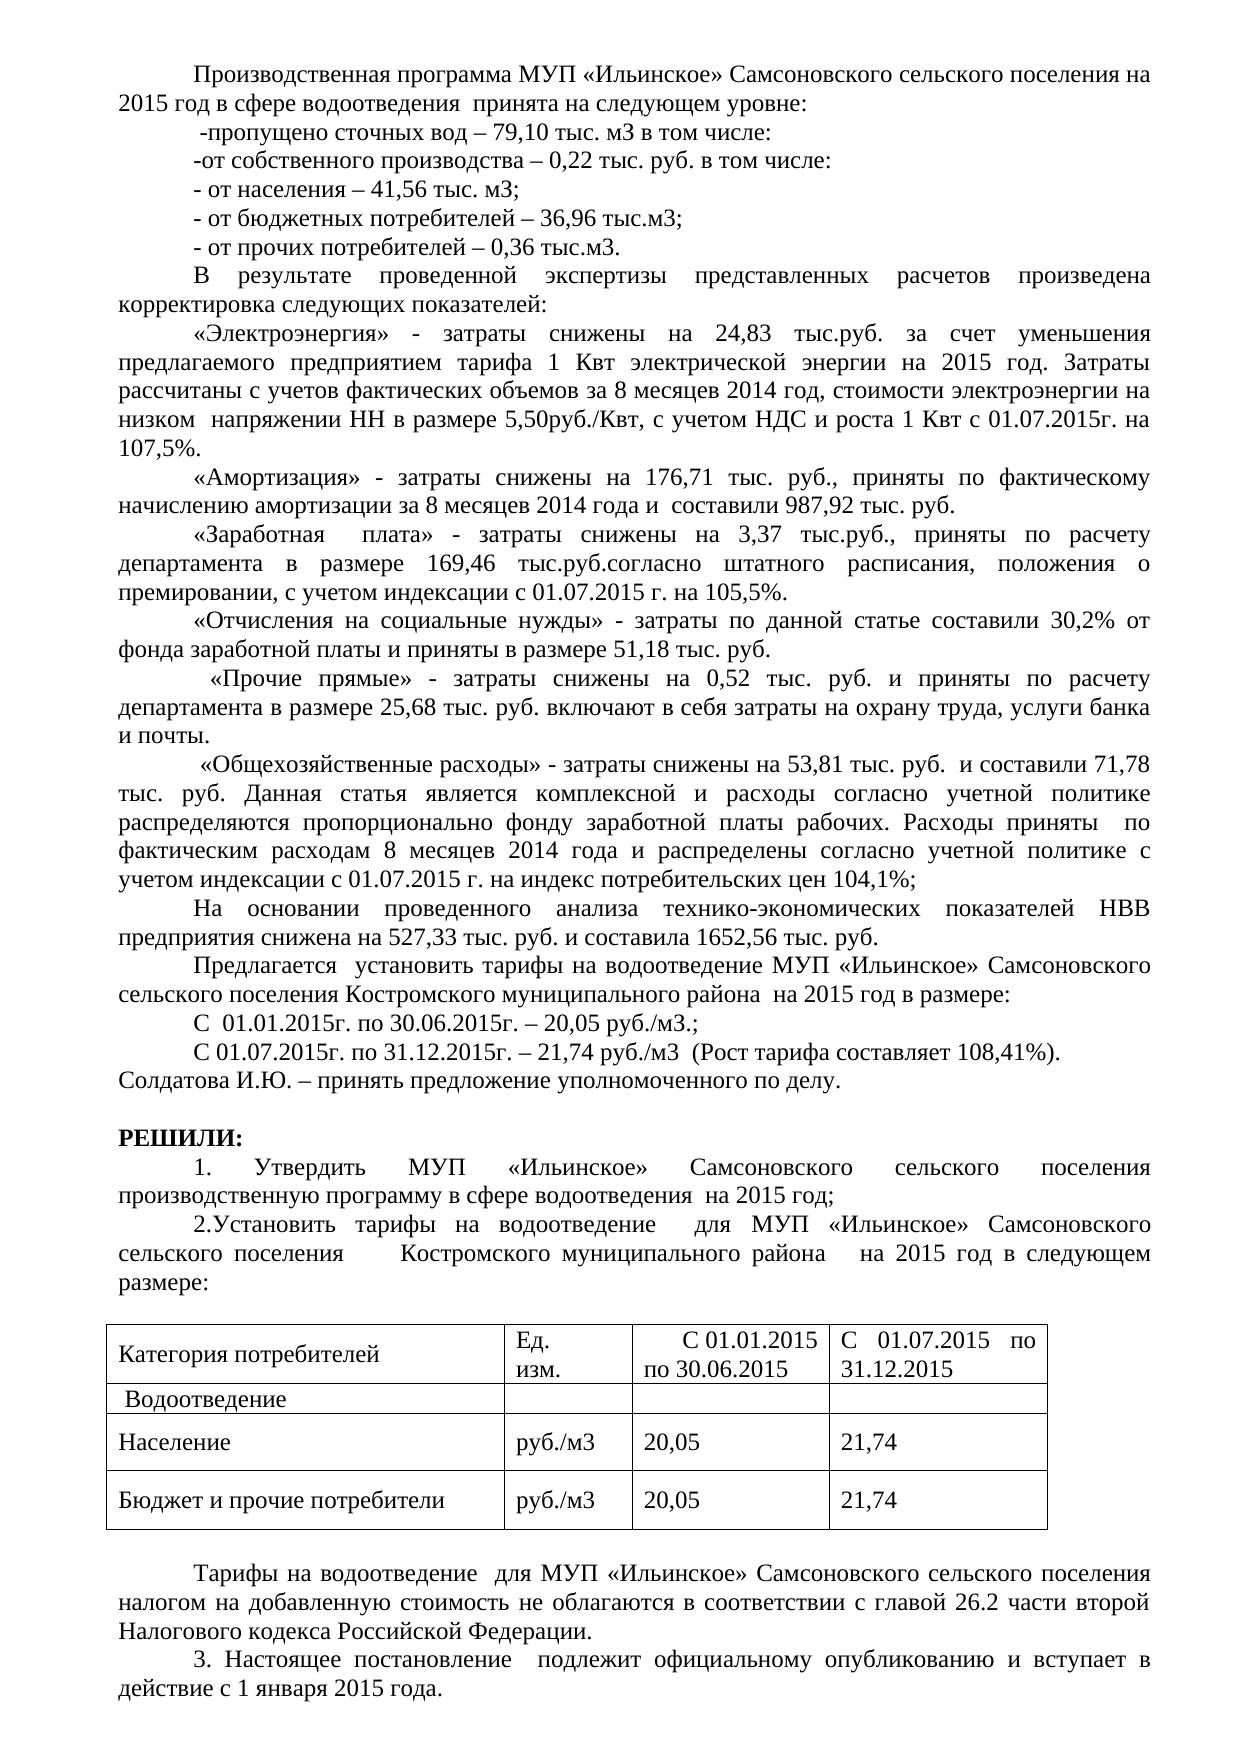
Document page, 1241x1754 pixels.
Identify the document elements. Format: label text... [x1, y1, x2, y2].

table_header Категория потребителей [107, 1325, 504, 1383]
table_cell [830, 1384, 1047, 1412]
text «Прочие прямые» - затраты снижены на 0,52 тыс. руб. и приняты по расчету департамента в размере 25,68 тыс. руб. включают в себя затраты на охрану труда, услуги банка и почты. [118, 663, 1152, 749]
table_cell руб./м3 [505, 1471, 632, 1528]
text 2.Установить тарифы на водоотведение для МУП «Ильинское» Самсоновского сельского поселения Костромского муниципального района на 2015 год в следующем размере: [118, 1209, 1152, 1295]
text Производственная программа МУП «Ильинское» Самсоновского сельского поселения на 2015 год в сфере водоотведения принята на следующем уровне: [118, 59, 1152, 117]
table_cell [505, 1384, 632, 1412]
table_header С 01.01.2015 по 30.06.2015 [633, 1325, 829, 1383]
text - от населения – 41,56 тыс. мЗ; [118, 174, 1152, 203]
text 1. Утвердить МУП «Ильинское» Самсоновского сельского поселения производственную программу в сфере водоотведения на 2015 год; [118, 1152, 1152, 1209]
text 3. Настоящее постановление подлежит официальному опубликованию и вступает в действие с 1 января 2015 года. [118, 1644, 1152, 1702]
text «Электроэнергия» - затраты снижены на 24,83 тыс.руб. за счет уменьшения предлагаемого предприятием тарифа 1 Квт электрической энергии на 2015 год. Затраты рассчитаны с учетов фактических объемов за 8 месяцев 2014 год, стоимости электроэнергии на низком напряжении НН в размере 5,50руб./Квт, с учетом НДС и роста 1 Квт с 01.07.2015г. на 107,5%. [118, 318, 1152, 462]
table_cell Водоотведение [107, 1384, 504, 1412]
table_header Ед. изм. [505, 1325, 632, 1383]
table_cell 21,74 [830, 1414, 1047, 1470]
text - от бюджетных потребителей – 36,96 тыс.м3; [118, 203, 1152, 232]
text «Отчисления на социальные нужды» - затраты по данной статье составили 30,2% от фонда заработной платы и приняты в размере 51,18 тыс. руб. [118, 605, 1152, 663]
text Тарифы на водоотведение для МУП «Ильинское» Самсоновского сельского поселения налогом на добавленную стоимость не облагаются в соответствии с главой 26.2 части второй Налогового кодекса Российской Федерации. [118, 1558, 1152, 1644]
text На основании проведенного анализа технико-экономических показателей НВВ предприятия снижена на 527,33 тыс. руб. и составила 1652,56 тыс. руб. [118, 893, 1152, 950]
text РЕШИЛИ: [118, 1123, 1152, 1152]
table_cell 21,74 [830, 1471, 1047, 1528]
text В результате проведенной экспертизы представленных расчетов произведена корректировка следующих показателей: [118, 260, 1152, 318]
text «Заработная плата» - затраты снижены на 3,37 тыс.руб., приняты по расчету департамента в размере 169,46 тыс.руб.согласно штатного расписания, положения о премировании, с учетом индексации с 01.07.2015 г. на 105,5%. [118, 519, 1152, 605]
text Предлагается установить тарифы на водоотведение МУП «Ильинское» Самсоновского сельского поселения Костромского муниципального района на 2015 год в размере: [118, 950, 1152, 1008]
table_header С 01.07.2015 по 31.12.2015 [830, 1325, 1047, 1383]
text С 01.07.2015г. по 31.12.2015г. – 21,74 руб./м3 (Рост тарифа составляет 108,41%). [118, 1037, 1152, 1065]
table_cell Бюджет и прочие потребители [107, 1471, 504, 1528]
text «Общехозяйственные расходы» - затраты снижены на 53,81 тыс. руб. и составили 71,78 тыс. руб. Данная статья является комплексной и расходы согласно учетной политике распределяются пропорционально фонду заработной платы рабочих. Расходы приняты по фактическим расходам 8 месяцев 2014 года и распределены согласно учетной политике с учетом индексации с 01.07.2015 г. на индекс потребительских цен 104,1%; [118, 749, 1152, 893]
text Солдатова И.Ю. – принять предложение уполномоченного по делу. [118, 1065, 1152, 1094]
text «Амортизация» - затраты снижены на 176,71 тыс. руб., приняты по фактическому начислению амортизации за 8 месяцев 2014 года и составили 987,92 тыс. руб. [118, 462, 1152, 519]
table_cell руб./м3 [505, 1414, 632, 1470]
table_cell Население [107, 1414, 504, 1470]
table_cell 20,05 [633, 1471, 829, 1528]
text -от собственного производства – 0,22 тыс. руб. в том числе: [118, 145, 1152, 174]
table_cell [633, 1384, 829, 1412]
text - от прочих потребителей – 0,36 тыс.м3. [118, 232, 1152, 260]
table_cell 20,05 [633, 1414, 829, 1470]
text -пропущено сточных вод – 79,10 тыс. мЗ в том числе: [118, 117, 1152, 145]
text С 01.01.2015г. по 30.06.2015г. – 20,05 руб./мЗ.; [118, 1008, 1152, 1037]
